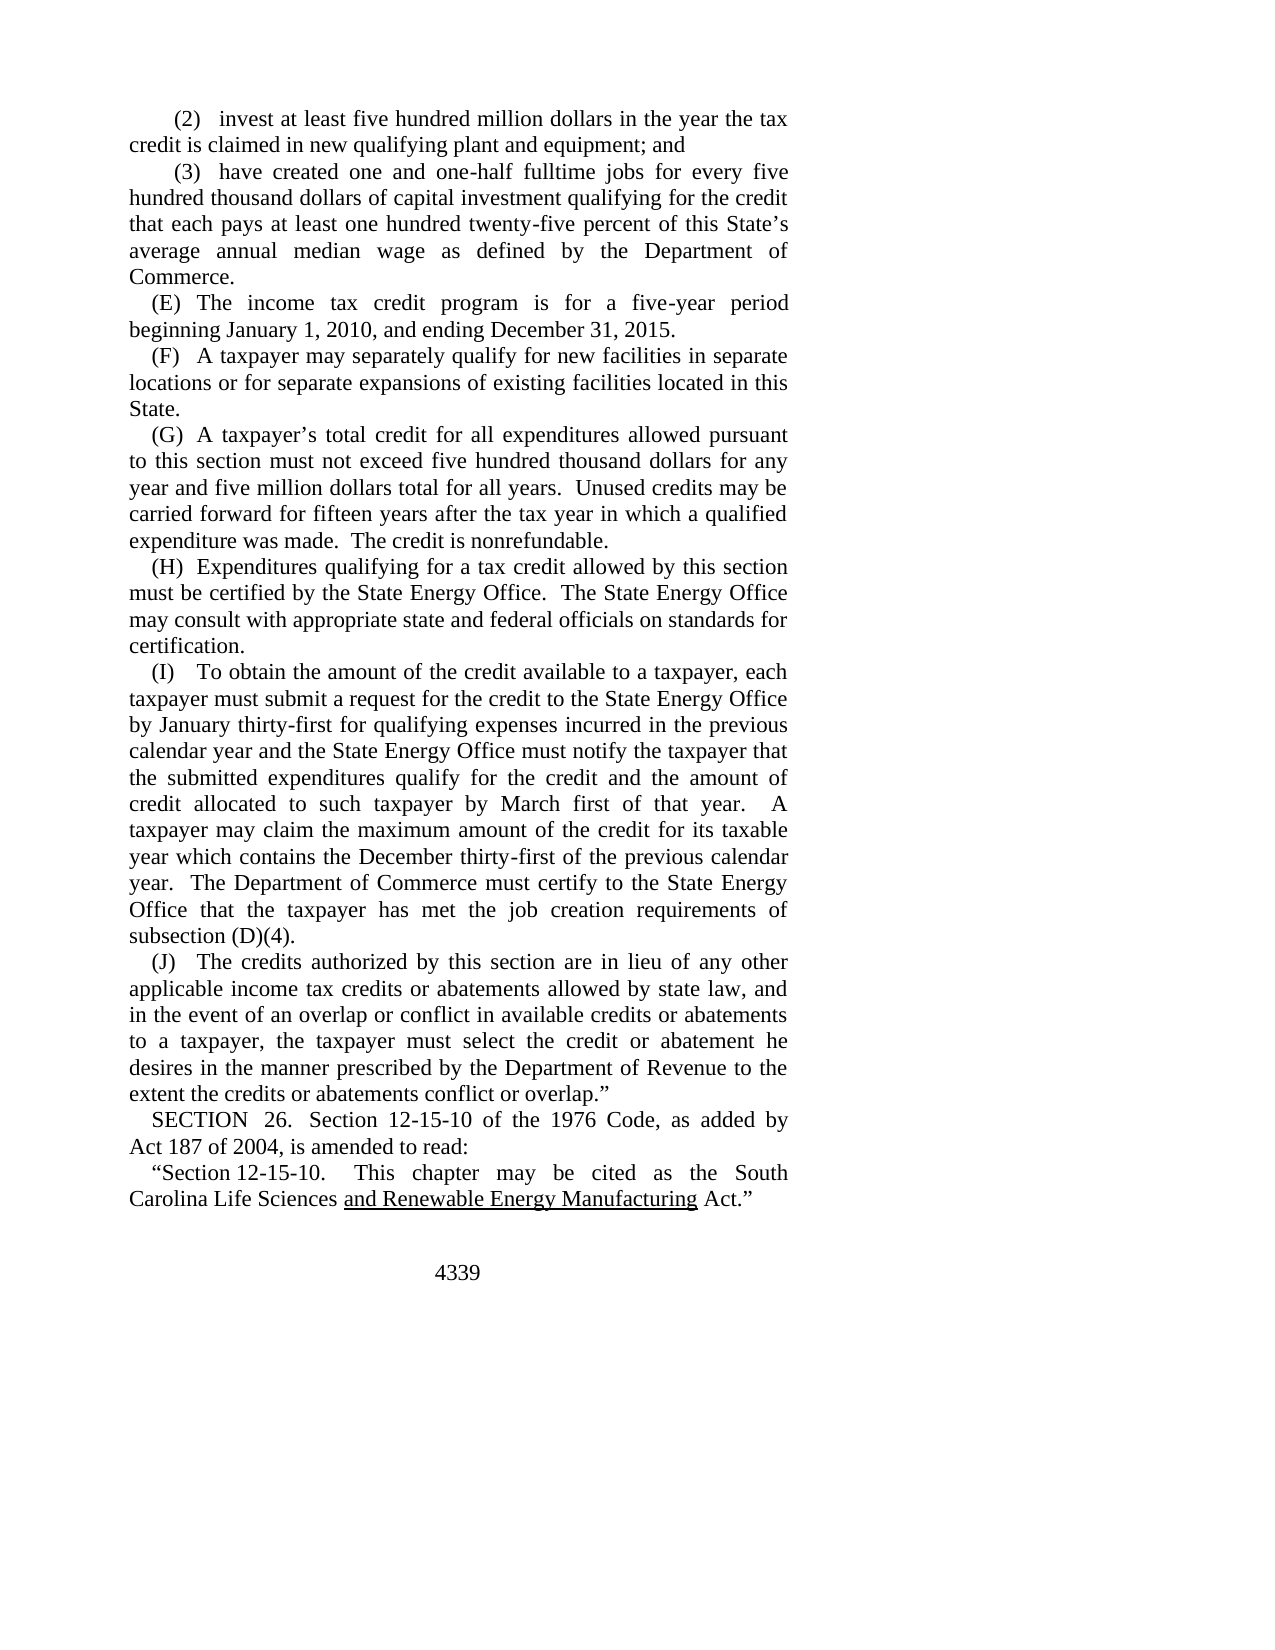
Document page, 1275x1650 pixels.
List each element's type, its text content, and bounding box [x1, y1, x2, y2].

text (I) To obtain the amount of the credit available to a taxpayer, each taxpayer must submit a request for the credit to the State Energy Office by January thirty-first for qualifying expenses incurred in the previous calendar year and the State Energy Office must notify the taxpayer that the submitted expenditures qualify for the credit and the amount of credit allocated to such taxpayer by March first of that year. A taxpayer may claim the maximum amount of the credit for its taxable year which contains the December thirty-first of the previous calendar year. The Department of Commerce must certify to the State Energy Office that the taxpayer has met the job creation requirements of subsection (D)(4). [129, 658, 789, 948]
text (E) The income tax credit program is for a five-year period beginning January 1, 2010, and ending December 31, 2015. [129, 289, 789, 342]
text (J) The credits authorized by this section are in lieu of any other applicable income tax credits or abatements allowed by state law, and in the event of an overlap or conflict in available credits or abatements to a taxpayer, the taxpayer must select the credit or abatement he desires in the manner prescribed by the Department of Revenue to the extent the credits or abatements conflict or overlap.” [129, 948, 789, 1106]
text (3) have created one and one-half fulltime jobs for every five hundred thousand dollars of capital investment qualifying for the credit that each pays at least one hundred twenty-five percent of this State’s average annual median wage as defined by the Department of Commerce. [129, 158, 789, 289]
text (G) A taxpayer’s total credit for all expenditures allowed pursuant to this section must not exceed five hundred thousand dollars for any year and five million dollars total for all years. Unused credits may be carried forward for fifteen years after the tax year in which a qualified expenditure was made. The credit is nonrefundable. [129, 421, 789, 553]
text (F) A taxpayer may separately qualify for new facilities in separate locations or for separate expansions of existing facilities located in this State. [129, 342, 789, 421]
text SECTION 26. Section 12-15-10 of the 1976 Code, as added by Act 187 of 2004, is amended to read: [129, 1106, 789, 1159]
text “Section 12-15-10. This chapter may be cited as the South Carolina Life Sciences and Renewable Energy Manufacturing Act.” [129, 1159, 789, 1212]
text (H) Expenditures qualifying for a tax credit allowed by this section must be certified by the State Energy Office. The State Energy Office may consult with appropriate state and federal officials on standards for certification. [129, 553, 789, 658]
text (2) invest at least five hundred million dollars in the year the tax credit is claimed in new qualifying plant and equipment; and [129, 105, 789, 158]
